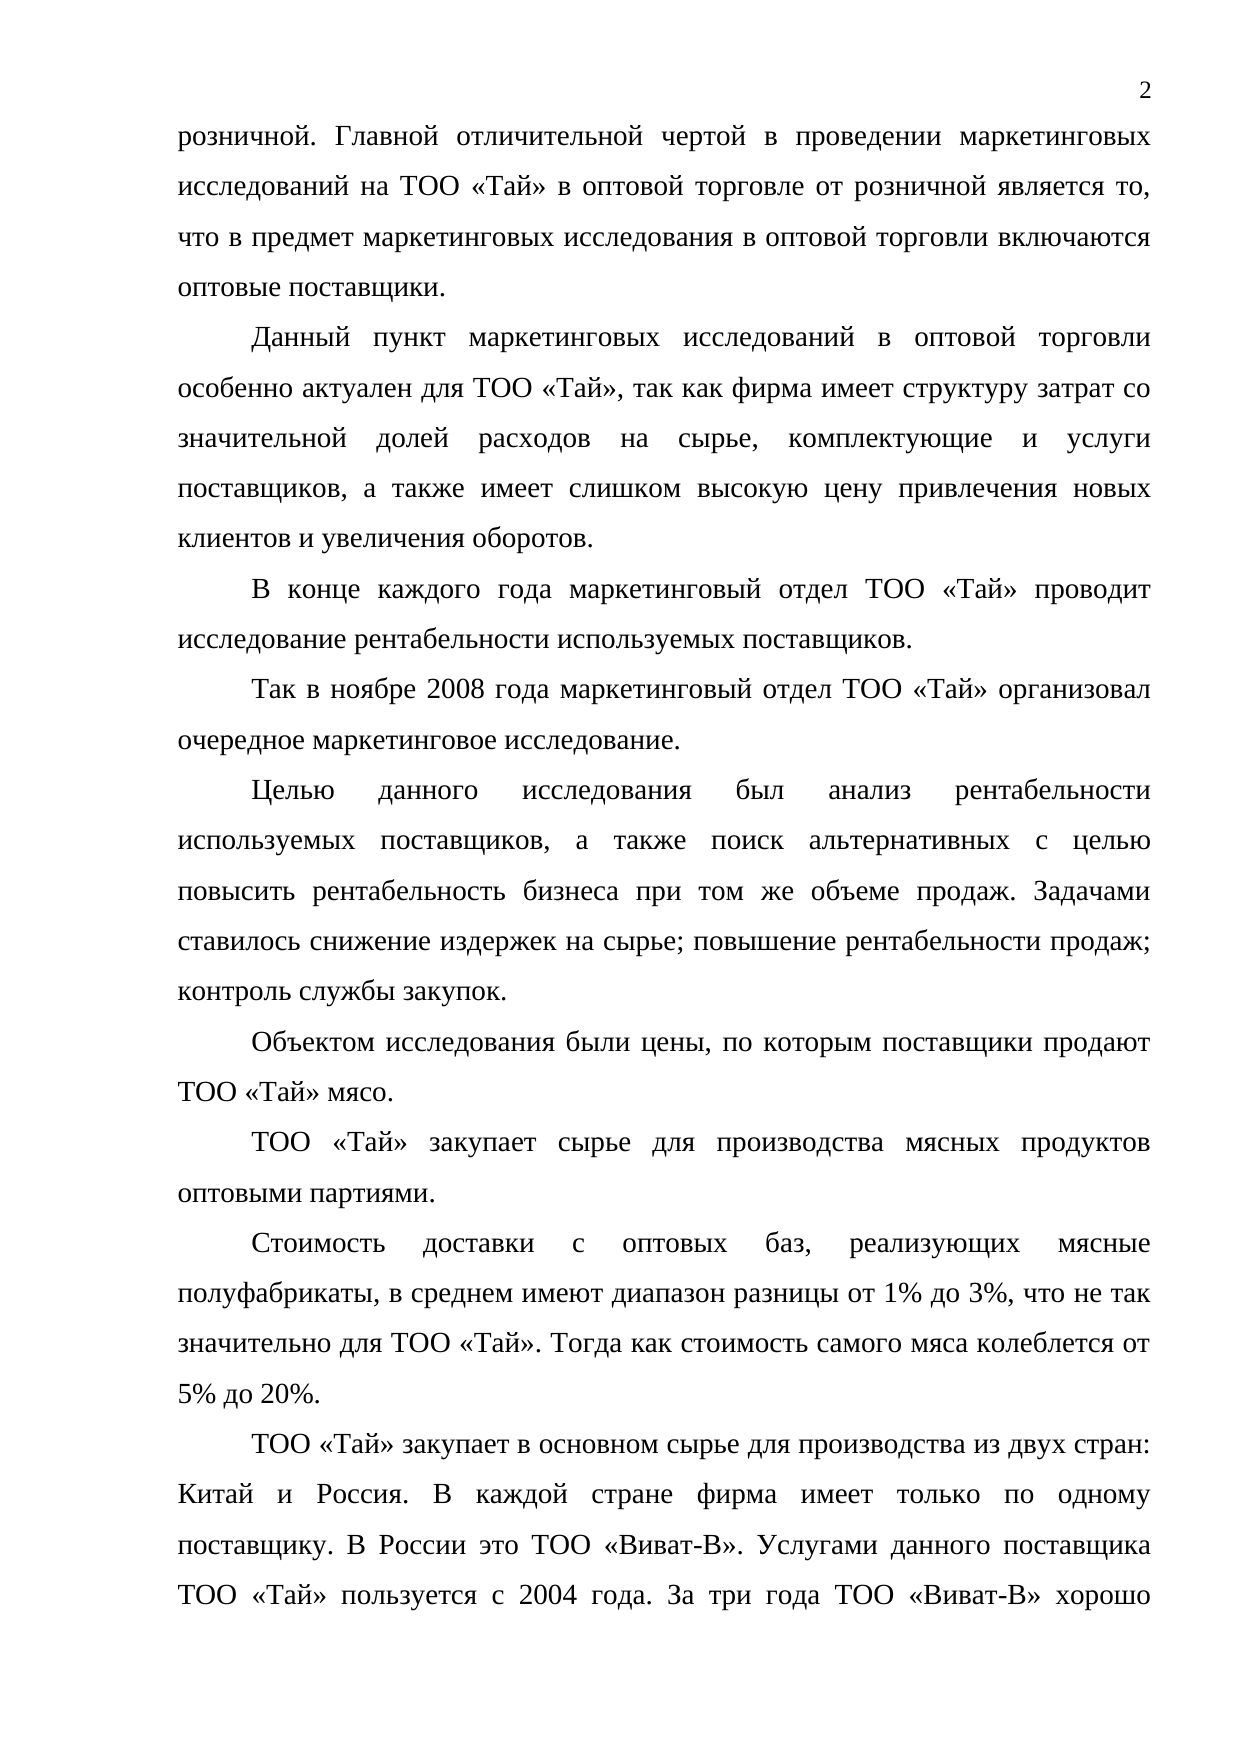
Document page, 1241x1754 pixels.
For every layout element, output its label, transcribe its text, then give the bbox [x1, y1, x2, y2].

text В конце каждого года маркетинговый отдел ТОО «Тай» проводит исследование рентабельности используемых поставщиков. [177, 571, 1152, 655]
text Так в ноябре 2008 года маркетинговый отдел ТОО «Тай» организовал очередное маркетинговое исследование. [177, 672, 1152, 755]
text Данный пункт маркетинговых исследований в оптовой торговли особенно актуален для ТОО «Тай», так как фирма имеет структуру затрат со значительной долей расходов на сырье, комплектующие и услуги поставщиков, а также имеет слишком высокую цену привлечения новых клиентов и увеличения оборотов. [177, 319, 1152, 554]
text ТОО «Тай» закупает сырье для производства мясных продуктов оптовыми партиями. [177, 1124, 1152, 1208]
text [177, 1426, 1152, 1611]
text Целью данного исследования был анализ рентабельности используемых поставщиков, а также поиск альтернативных с целью повысить рентабельность бизнеса при том же объеме продаж. Задачами ставилось снижение издержек на сырье; повышение рентабельности продаж; контроль службы закупок. [177, 772, 1152, 1007]
text Объектом исследования были цены, по которым поставщики продают ТОО «Тай» мясо. [177, 1024, 1152, 1108]
text Стоимость доставки с оптовых баз, реализующих мясные полуфабрикаты, в среднем имеют диапазон разницы от 1% до 3%, что не так значительно для ТОО «Тай». Тогда как стоимость самого мяса колеблется от 5% до 20%. [177, 1225, 1152, 1409]
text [177, 118, 1152, 303]
